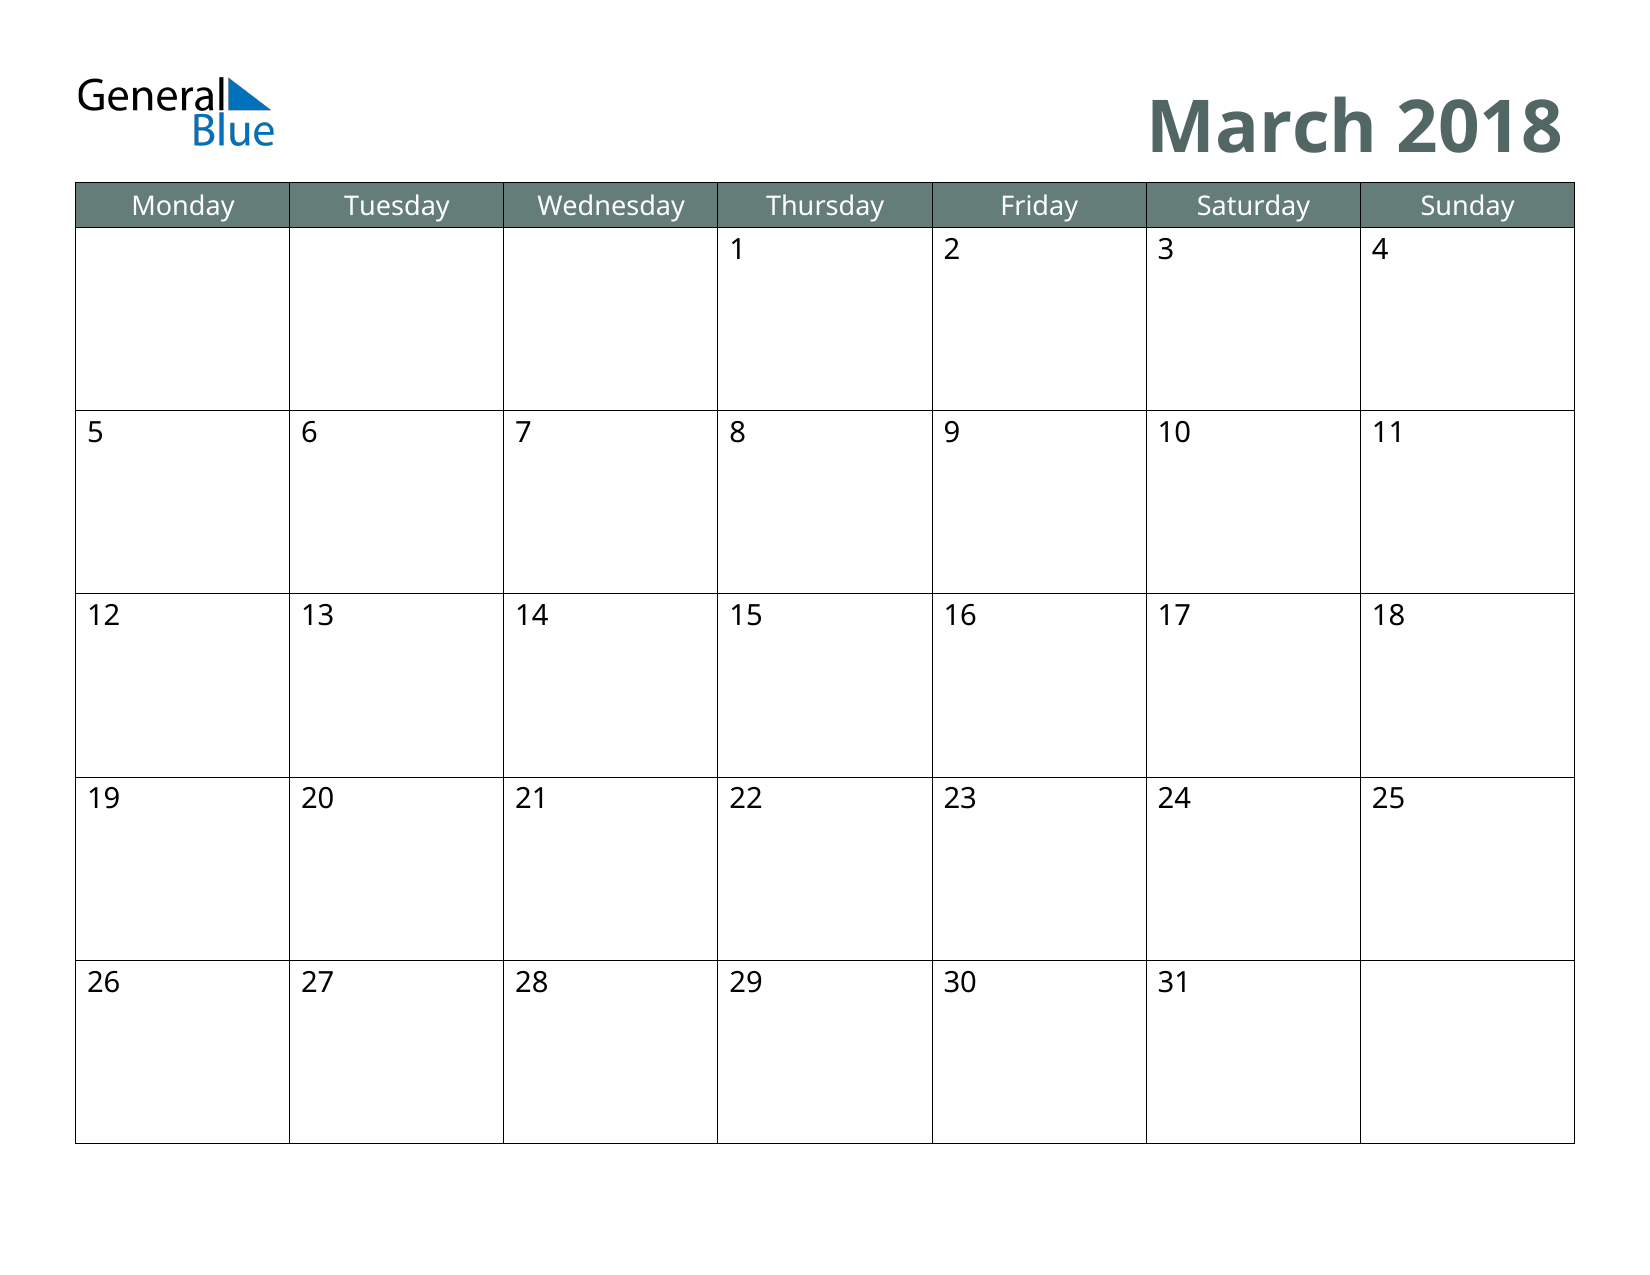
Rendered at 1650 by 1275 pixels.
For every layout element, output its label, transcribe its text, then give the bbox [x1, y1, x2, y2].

table_cell [1361, 1001, 1574, 1143]
table_cell 12 [76, 594, 289, 634]
table_cell 25 [1361, 778, 1574, 817]
table_cell 13 [290, 594, 503, 634]
table_cell Thursday [718, 183, 932, 227]
table_cell [290, 634, 503, 777]
table_cell [718, 634, 932, 777]
table_cell [1361, 268, 1574, 410]
table_cell [1361, 817, 1574, 960]
table_cell [933, 1001, 1146, 1143]
table_cell [504, 268, 717, 410]
table_cell [718, 1001, 932, 1143]
table_cell 30 [933, 961, 1146, 1001]
table_cell Monday [76, 183, 289, 227]
table_cell 5 [76, 411, 289, 451]
table_cell 19 [76, 778, 289, 817]
table_cell 22 [718, 778, 932, 817]
table_cell [76, 1001, 289, 1143]
table_cell 3 [1147, 228, 1360, 268]
table_cell 6 [290, 411, 503, 451]
table_cell [504, 228, 717, 268]
table_cell Friday [933, 183, 1146, 227]
table_cell 24 [1147, 778, 1360, 817]
table_cell Sunday [1361, 183, 1574, 227]
table_cell [290, 228, 503, 268]
table_cell 20 [290, 778, 503, 817]
table_cell 1 [718, 228, 932, 268]
table_cell [504, 634, 717, 777]
table_cell [1361, 634, 1574, 777]
table_cell 26 [76, 961, 289, 1001]
table_cell 15 [718, 594, 932, 634]
table_cell [1147, 817, 1360, 960]
table_cell [76, 634, 289, 777]
table_header [76, 75, 503, 182]
table_cell Saturday [1147, 183, 1360, 227]
table_cell 16 [933, 594, 1146, 634]
table_cell 14 [504, 594, 717, 634]
table_cell [1361, 451, 1574, 593]
table_cell [1147, 1001, 1360, 1143]
table_cell [933, 634, 1146, 777]
table_header March 2018 [504, 75, 1574, 182]
table_cell 21 [504, 778, 717, 817]
table_cell [718, 268, 932, 410]
table_cell 4 [1361, 228, 1574, 268]
table_cell [504, 451, 717, 593]
table_cell 28 [504, 961, 717, 1001]
table_cell 2 [933, 228, 1146, 268]
table_cell 7 [504, 411, 717, 451]
table_cell 27 [290, 961, 503, 1001]
table_cell [1361, 961, 1574, 1001]
table_cell 9 [933, 411, 1146, 451]
table_cell [504, 1001, 717, 1143]
table_cell [76, 268, 289, 410]
table_cell Tuesday [290, 183, 503, 227]
table_cell [1147, 268, 1360, 410]
table_cell 31 [1147, 961, 1360, 1001]
table_cell 11 [1361, 411, 1574, 451]
table_cell 18 [1361, 594, 1574, 634]
table_cell [718, 451, 932, 593]
table_cell [718, 817, 932, 960]
table_cell Wednesday [504, 183, 717, 227]
table_cell [76, 817, 289, 960]
table_cell [933, 268, 1146, 410]
table_cell [933, 451, 1146, 593]
table_cell 29 [718, 961, 932, 1001]
table_cell [290, 451, 503, 593]
table_cell [504, 817, 717, 960]
table_cell 17 [1147, 594, 1360, 634]
table_cell [290, 817, 503, 960]
table_cell 23 [933, 778, 1146, 817]
table_cell 10 [1147, 411, 1360, 451]
table_cell [290, 1001, 503, 1143]
picture [78, 77, 274, 146]
table_cell [290, 268, 503, 410]
table_cell [933, 817, 1146, 960]
table_cell [76, 228, 289, 268]
table_cell [1147, 634, 1360, 777]
table_cell [76, 451, 289, 593]
table_cell 8 [718, 411, 932, 451]
table_cell [1147, 451, 1360, 593]
